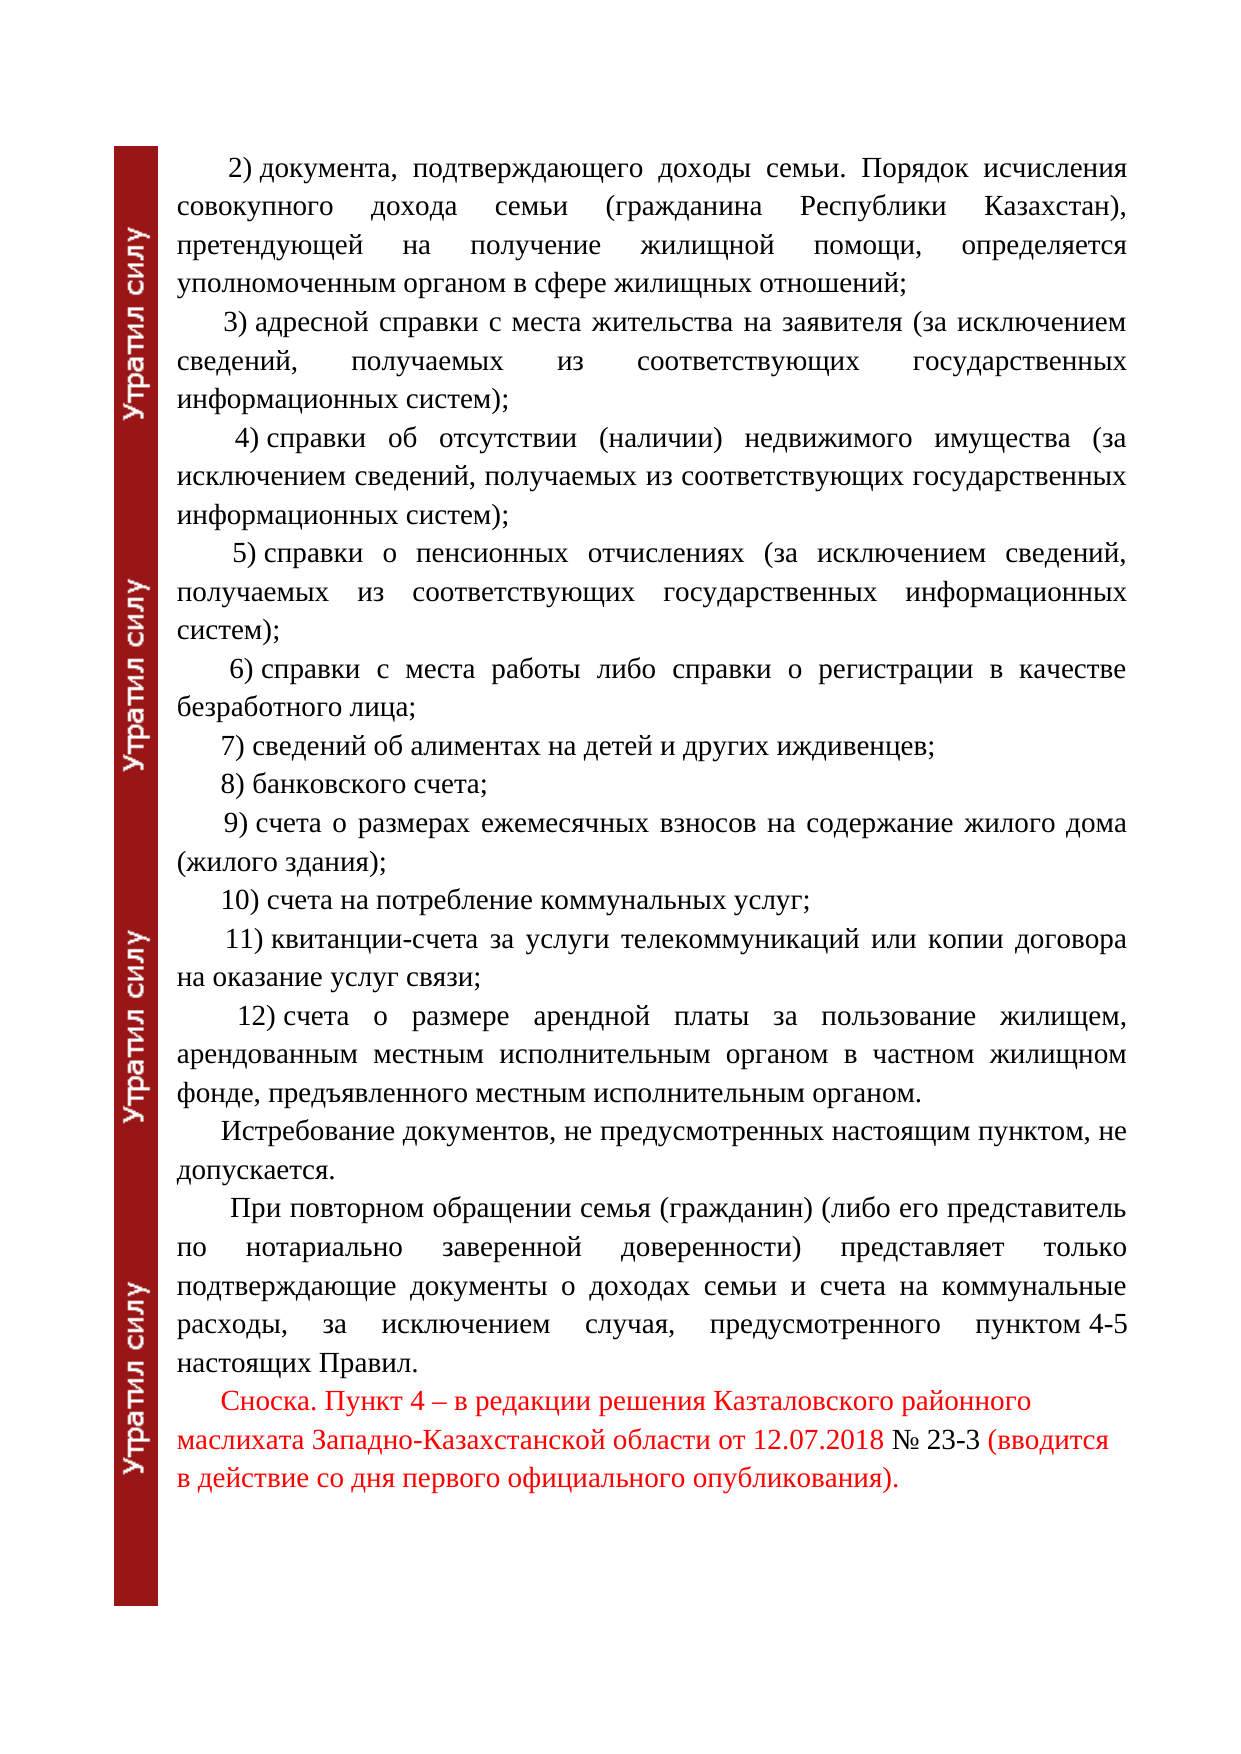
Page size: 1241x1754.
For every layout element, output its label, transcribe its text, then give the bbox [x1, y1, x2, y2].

picture [114, 1186, 158, 1191]
picture [114, 916, 158, 921]
text 11) квитанции-счета за услуги телекоммуникаций или копии договора на оказание услуг связи; [112, 921, 1128, 993]
picture [114, 530, 158, 535]
text 6) справки с места работы либо справки о регистрации в качестве безработного лица; [112, 651, 1128, 723]
picture [114, 415, 158, 420]
picture [114, 146, 158, 150]
text 3) адресной справки с места жительства на заявителя (за исключением сведений, получаемых из соответствующих государственных информационных систем); [112, 304, 1128, 415]
picture [114, 1378, 158, 1383]
text Сноска. Пункт 4 – в редакции решения Казталовского районного маслихата Западно-Казахстанской области от 12.07.2018 № 23-3 (вводится в действие со дня первого официального опубликования). [112, 1383, 1128, 1524]
picture [114, 646, 158, 651]
picture [114, 762, 158, 767]
text 5) справки о пенсионных отчислениях (за исключением сведений, получаемых из соответствующих государственных информационных систем); [112, 535, 1128, 646]
picture [114, 800, 158, 805]
text 8) банковского счета; [112, 767, 1128, 800]
picture [114, 299, 158, 304]
text Истребование документов, не предусмотренных настоящим пунктом, не допускается. [112, 1113, 1128, 1186]
text 4) справки об отсутствии (наличии) недвижимого имущества (за исключением сведений, получаемых из соответствующих государственных информационных систем); [112, 420, 1128, 530]
text 7) сведений об алиментах на детей и других иждивенцев; [112, 728, 1128, 762]
text 9) счета о размерах ежемесячных взносов на содержание жилого дома (жилого здания); [112, 805, 1128, 877]
text 12) счета о размере арендной платы за пользование жилищем, арендованным местным исполнительным органом в частном жилищном фонде, предъявленного местным исполнительным органом. [112, 998, 1128, 1108]
text 10) счета на потребление коммунальных услуг; [112, 882, 1128, 916]
text 2) документа, подтверждающего доходы семьи. Порядок исчисления совокупного дохода семьи (гражданина Республики Казахстан), претендующей на получение жилищной помощи, определяется уполномоченным органом в сфере жилищных отношений; [112, 150, 1128, 299]
picture [114, 877, 158, 882]
picture [114, 1524, 158, 1606]
picture [114, 1108, 158, 1113]
text При повторном обращении семья (гражданин) (либо его представитель по нотариально заверенной доверенности) представляет только подтверждающие документы о доходах семьи и счета на коммунальные расходы, за исключением случая, предусмотренного пунктом 4-5 настоящих Правил. [112, 1191, 1128, 1378]
picture [114, 993, 158, 998]
picture [114, 723, 158, 728]
